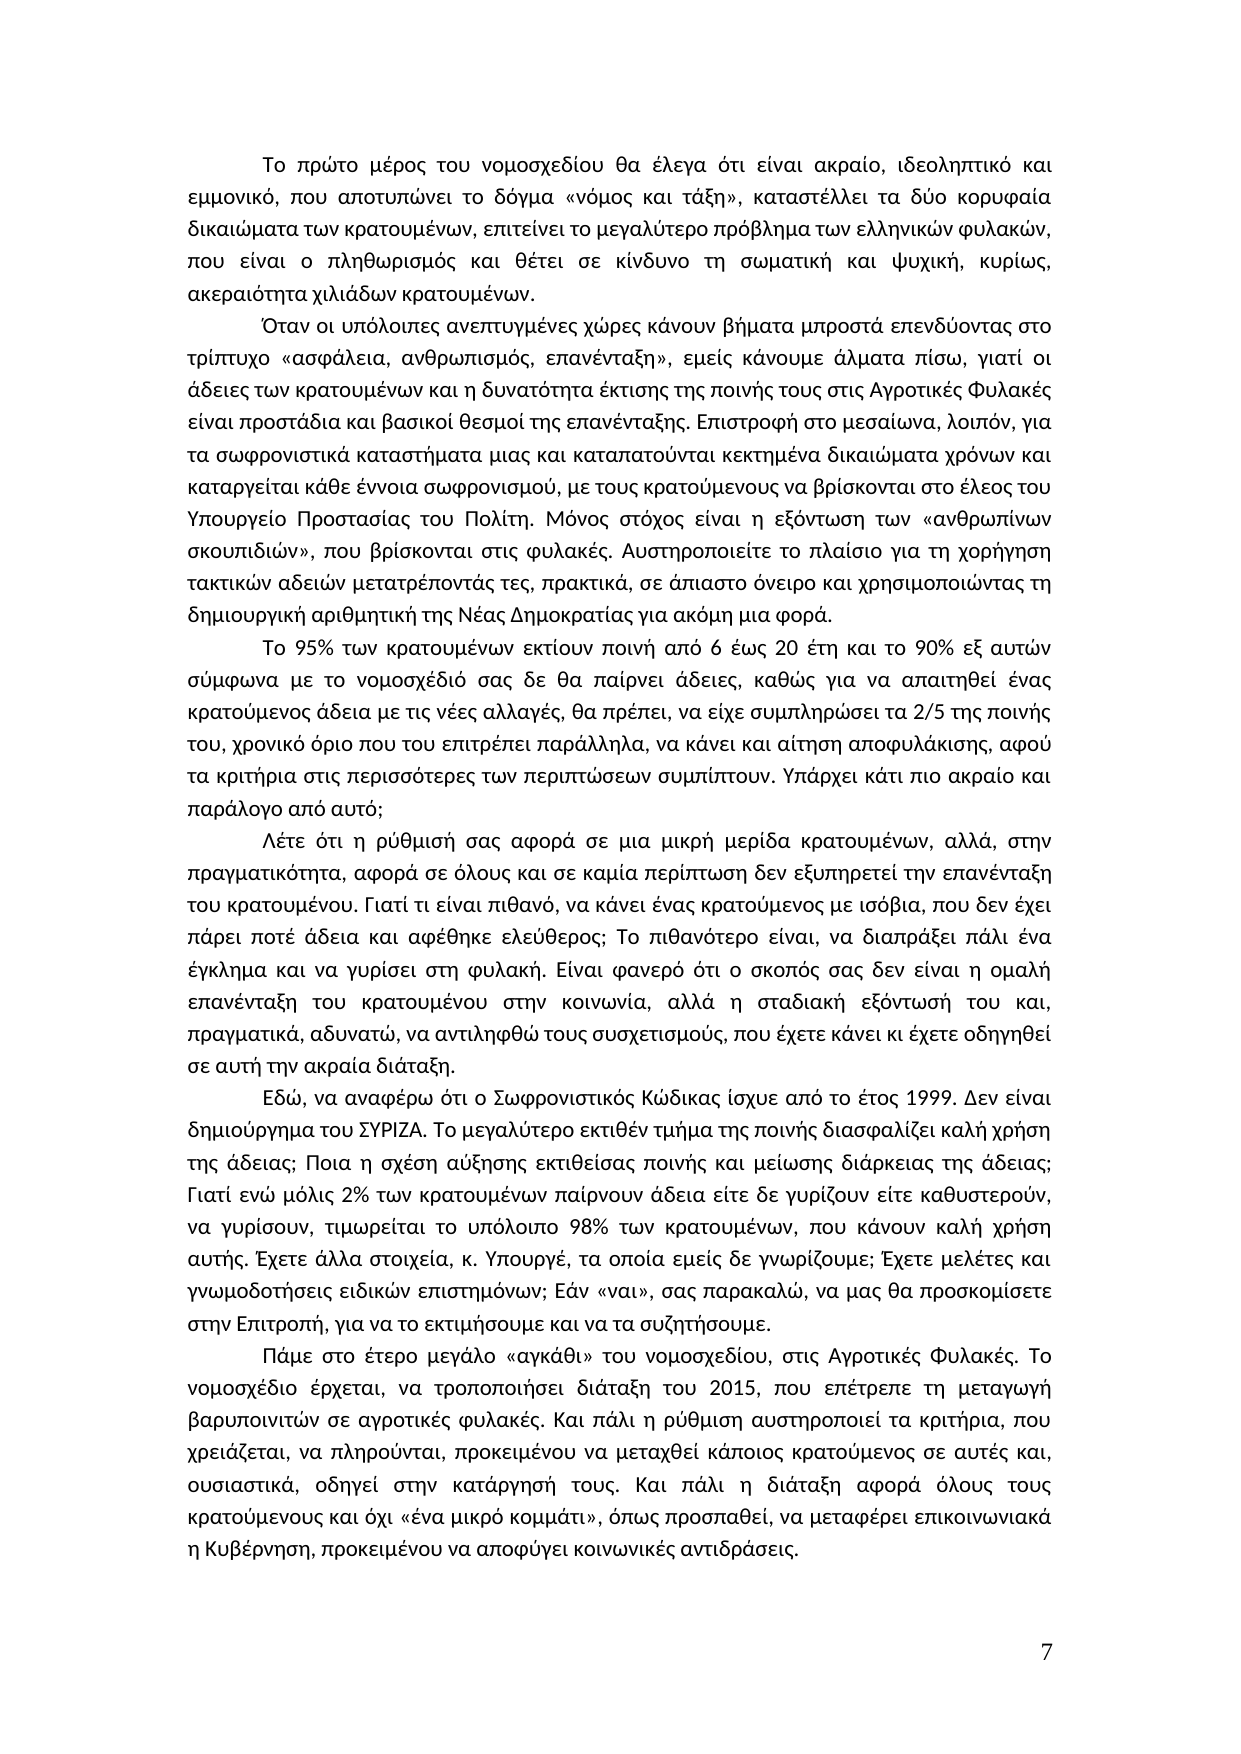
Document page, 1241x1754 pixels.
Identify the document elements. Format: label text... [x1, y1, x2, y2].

text Το πρώτο μέρος του νομοσχεδίου θα έλεγα ότι είναι ακραίο, ιδεοληπτικό και εμμονικό, που αποτυπώνει το δόγμα «νόμος και τάξη», καταστέλλει τα δύο κορυφαία δικαιώματα των κρατουμένων, επιτείνει το μεγαλύτερο πρόβλημα των ελληνικών φυλακών, που είναι ο πληθωρισμός και θέτει σε κίνδυνο τη σωματική και ψυχική, κυρίως, ακεραιότητα χιλιάδων κρατουμένων. [187, 150, 1053, 307]
text Όταν οι υπόλοιπες ανεπτυγμένες χώρες κάνουν βήματα μπροστά επενδύοντας στο τρίπτυχο «ασφάλεια, ανθρωπισμός, επανένταξη», εμείς κάνουμε άλματα πίσω, γιατί οι άδειες των κρατουμένων και η δυνατότητα έκτισης της ποινής τους στις Αγροτικές Φυλακές είναι προστάδια και βασικοί θεσμοί της επανένταξης. Επιστροφή στο μεσαίωνα, λοιπόν, για τα σωφρονιστικά καταστήματα μιας και καταπατούνται κεκτημένα δικαιώματα χρόνων και καταργείται κάθε έννοια σωφρονισμού, με τους κρατούμενους να βρίσκονται στο έλεος του Υπουργείο Προστασίας του Πολίτη. Μόνος στόχος είναι η εξόντωση των «ανθρωπίνων σκουπιδιών», που βρίσκονται στις φυλακές. Αυστηροποιείτε το πλαίσιο για τη χορήγηση τακτικών αδειών μετατρέποντάς τες, πρακτικά, σε άπιαστο όνειρο και χρησιμοποιώντας τη δημιουργική αριθμητική της Νέας Δημοκρατίας για ακόμη μια φορά. [187, 311, 1053, 629]
text Πάμε στο έτερο μεγάλο «αγκάθι» του νομοσχεδίου, στις Αγροτικές Φυλακές. Το νομοσχέδιο έρχεται, να τροποποιήσει διάταξη του 2015, που επέτρεπε τη μεταγωγή βαρυποινιτών σε αγροτικές φυλακές. Και πάλι η ρύθμιση αυστηροποιεί τα κριτήρια, που χρειάζεται, να πληρούνται, προκειμένου να μεταχθεί κάποιος κρατούμενος σε αυτές και, ουσιαστικά, οδηγεί στην κατάργησή τους. Και πάλι η διάταξη αφορά όλους τους κρατούμενους και όχι «ένα μικρό κομμάτι», όπως προσπαθεί, να μεταφέρει επικοινωνιακά η Κυβέρνηση, προκειμένου να αποφύγει κοινωνικές αντιδράσεις. [187, 1341, 1053, 1562]
text Λέτε ότι η ρύθμισή σας αφορά σε μια μικρή μερίδα κρατουμένων, αλλά, στην πραγματικότητα, αφορά σε όλους και σε καμία περίπτωση δεν εξυπηρετεί την επανένταξη του κρατουμένου. Γιατί τι είναι πιθανό, να κάνει ένας κρατούμενος με ισόβια, που δεν έχει πάρει ποτέ άδεια και αφέθηκε ελεύθερος; Το πιθανότερο είναι, να διαπράξει πάλι ένα έγκλημα και να γυρίσει στη φυλακή. Είναι φανερό ότι ο σκοπός σας δεν είναι η ομαλή επανένταξη του κρατουμένου στην κοινωνία, αλλά η σταδιακή εξόντωσή του και, πραγματικά, αδυνατώ, να αντιληφθώ τους συσχετισμούς, που έχετε κάνει κι έχετε οδηγηθεί σε αυτή την ακραία διάταξη. [187, 826, 1053, 1079]
text Εδώ, να αναφέρω ότι ο Σωφρονιστικός Κώδικας ίσχυε από το έτος 1999. Δεν είναι δημιούργημα του ΣΥΡΙΖΑ. Το μεγαλύτερο εκτιθέν τμήμα της ποινής διασφαλίζει καλή χρήση της άδειας; Ποια η σχέση αύξησης εκτιθείσας ποινής και μείωσης διάρκειας της άδειας; Γιατί ενώ μόλις 2% των κρατουμένων παίρνουν άδεια είτε δε γυρίζουν είτε καθυστερούν, να γυρίσουν, τιμωρείται το υπόλοιπο 98% των κρατουμένων, που κάνουν καλή χρήση αυτής. Έχετε άλλα στοιχεία, κ. Υπουργέ, τα οποία εμείς δε γνωρίζουμε; Έχετε μελέτες και γνωμοδοτήσεις ειδικών επιστημόνων; Εάν «ναι», σας παρακαλώ, να μας θα προσκομίσετε στην Επιτροπή, για να το εκτιμήσουμε και να τα συζητήσουμε. [187, 1083, 1053, 1337]
text Το 95% των κρατουμένων εκτίουν ποινή από 6 έως 20 έτη και το 90% εξ αυτών σύμφωνα με το νομοσχέδιό σας δε θα παίρνει άδειες, καθώς για να απαιτηθεί ένας κρατούμενος άδεια με τις νέες αλλαγές, θα πρέπει, να είχε συμπληρώσει τα 2/5 της ποινής του, χρονικό όριο που του επιτρέπει παράλληλα, να κάνει και αίτηση αποφυλάκισης, αφού τα κριτήρια στις περισσότερες των περιπτώσεων συμπίπτουν. Υπάρχει κάτι πιο ακραίο και παράλογο από αυτό; [187, 633, 1053, 822]
